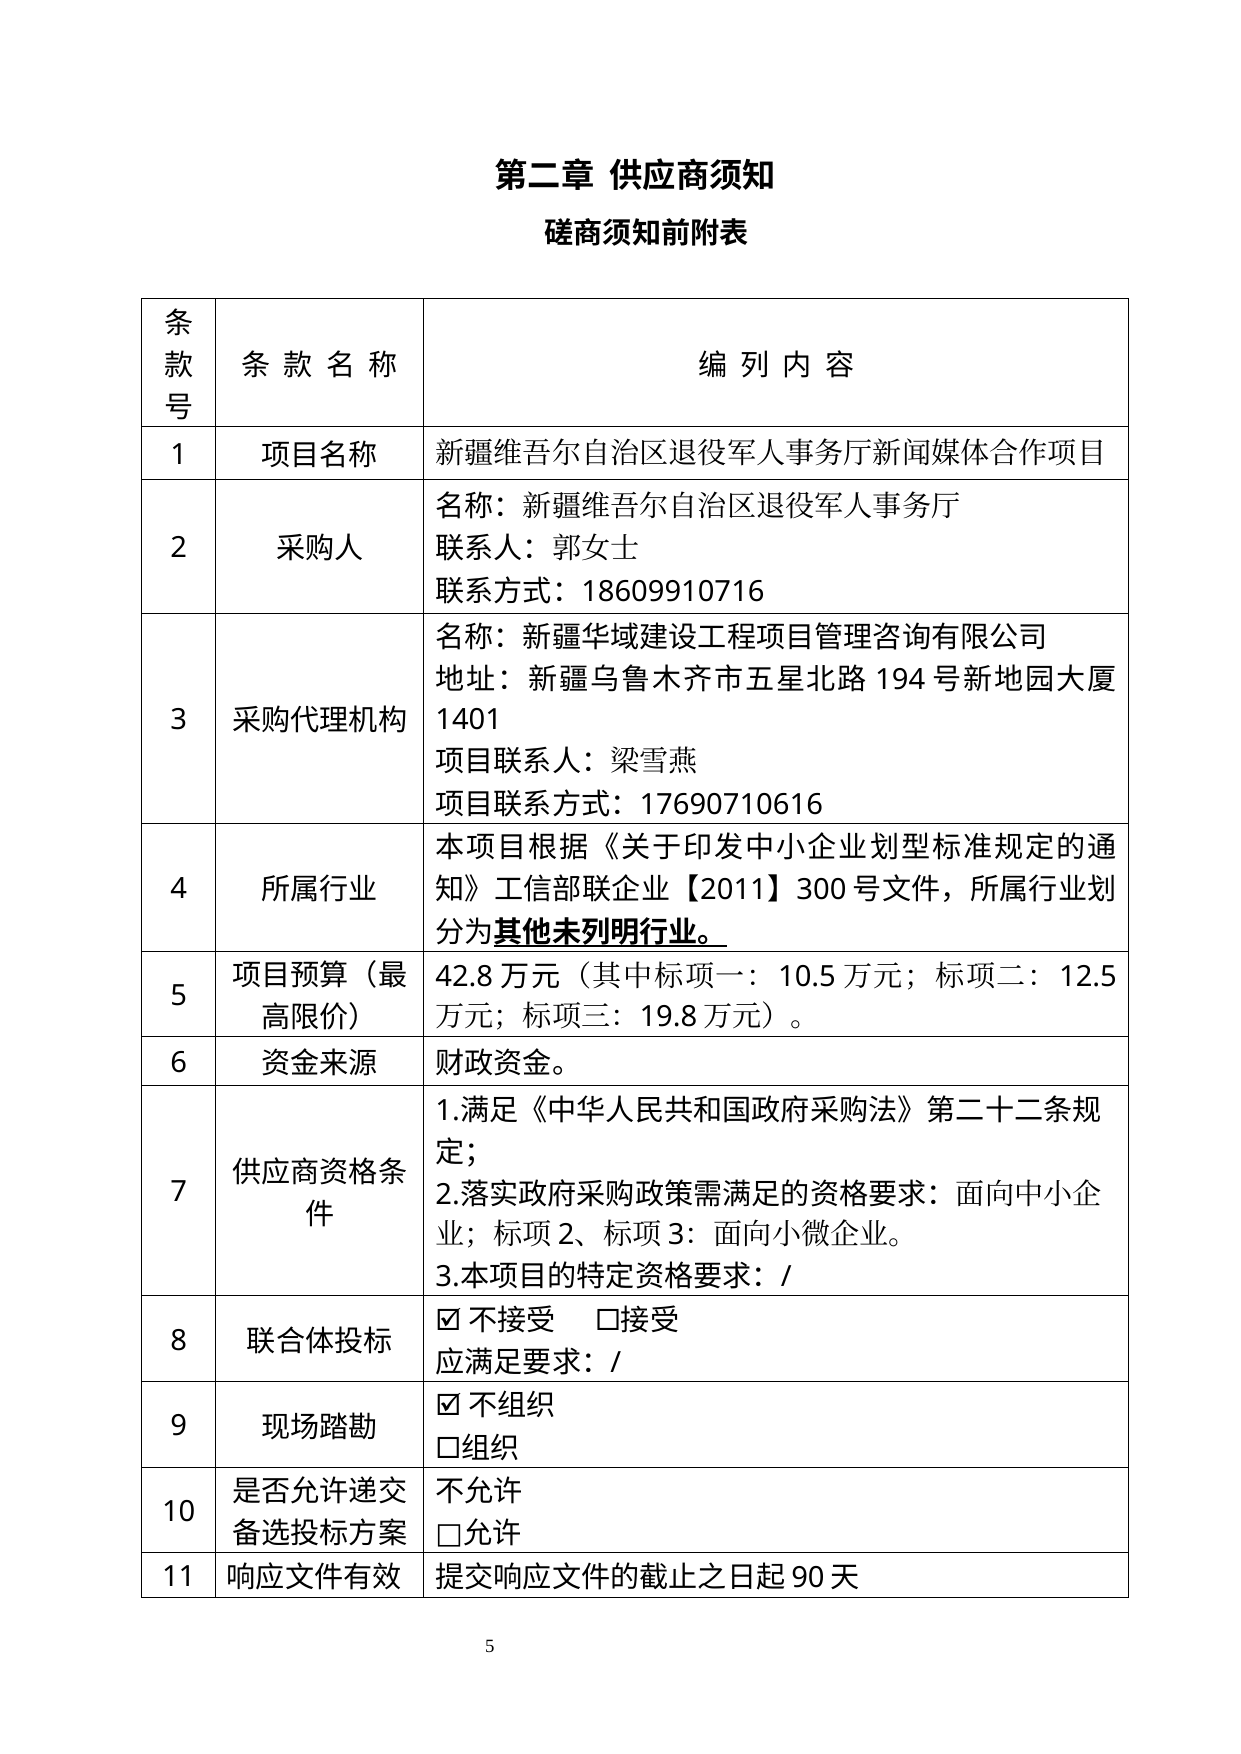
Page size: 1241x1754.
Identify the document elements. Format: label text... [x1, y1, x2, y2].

table_cell 财政资金。 [424, 1037, 1128, 1085]
table_cell 3 [142, 614, 215, 823]
text 第二章 供应商须知 [186, 149, 1084, 197]
table_header 条 款 名 称 [216, 299, 423, 426]
text 磋商须知前附表 [209, 210, 1084, 252]
table_cell 采购代理机构 [216, 614, 423, 823]
table_cell 9 [142, 1382, 215, 1467]
table_cell 6 [142, 1037, 215, 1085]
table_cell 现场踏勘 [216, 1382, 423, 1467]
table_cell 42.8万元（其中标项一：10.5万元；标项二：12.5万元；标项三：19.8万元）。 [424, 952, 1128, 1036]
table_cell 提交响应文件的截止之日起90天 [424, 1553, 1128, 1597]
table_cell 采购人 [216, 480, 423, 612]
table_cell 响应文件有效期 [216, 1553, 423, 1597]
table_cell 8 [142, 1296, 215, 1381]
table_cell 11 [142, 1553, 215, 1597]
table_cell 联合体投标 [216, 1296, 423, 1381]
table_cell 新疆维吾尔自治区退役军人事务厅新闻媒体合作项目 [424, 427, 1128, 479]
table_header 编 列 内 容 [424, 299, 1128, 426]
table_cell 是否允许递交备选投标方案 [216, 1468, 423, 1552]
table_cell 所属行业 [216, 824, 423, 951]
table_cell 5 [142, 952, 215, 1036]
table_cell 名称：新疆维吾尔自治区退役军人事务厅 联系人：郭女士 联系方式：18609910716 [424, 480, 1128, 612]
table_cell 名称：新疆华域建设工程项目管理咨询有限公司 地址：新疆乌鲁木齐市五星北路194号新地园大厦1401 项目联系人：梁雪燕 项目联系方式：17690710616 [424, 614, 1128, 823]
table_cell 项目名称 [216, 427, 423, 479]
table_cell 不接受 接受 应满足要求：/ [424, 1296, 1128, 1381]
table_cell 2 [142, 480, 215, 612]
table_cell 本项目根据《关于印发中小企业划型标准规定的通知》工信部联企业【2011】300号文件，所属行业划分为其他未列明行业。 [424, 824, 1128, 951]
table_cell 资金来源 [216, 1037, 423, 1085]
table_cell 不允许 □允许 [424, 1468, 1128, 1552]
table_cell 7 [142, 1086, 215, 1295]
table_cell 项目预算（最高限价） [216, 952, 423, 1036]
table_cell 1 [142, 427, 215, 479]
table_header 条款号 [142, 299, 215, 426]
table_cell 不组织 组织 [424, 1382, 1128, 1467]
table_cell 4 [142, 824, 215, 951]
table_cell 供应商资格条件 [216, 1086, 423, 1295]
table_cell 1.满足《中华人民共和国政府采购法》第二十二条规定； 2.落实政府采购政策需满足的资格要求：面向中小企业；标项2、标项3：面向小微企业。 3.本项目的特定资格要求：/ [424, 1086, 1128, 1295]
table_cell 10 [142, 1468, 215, 1552]
